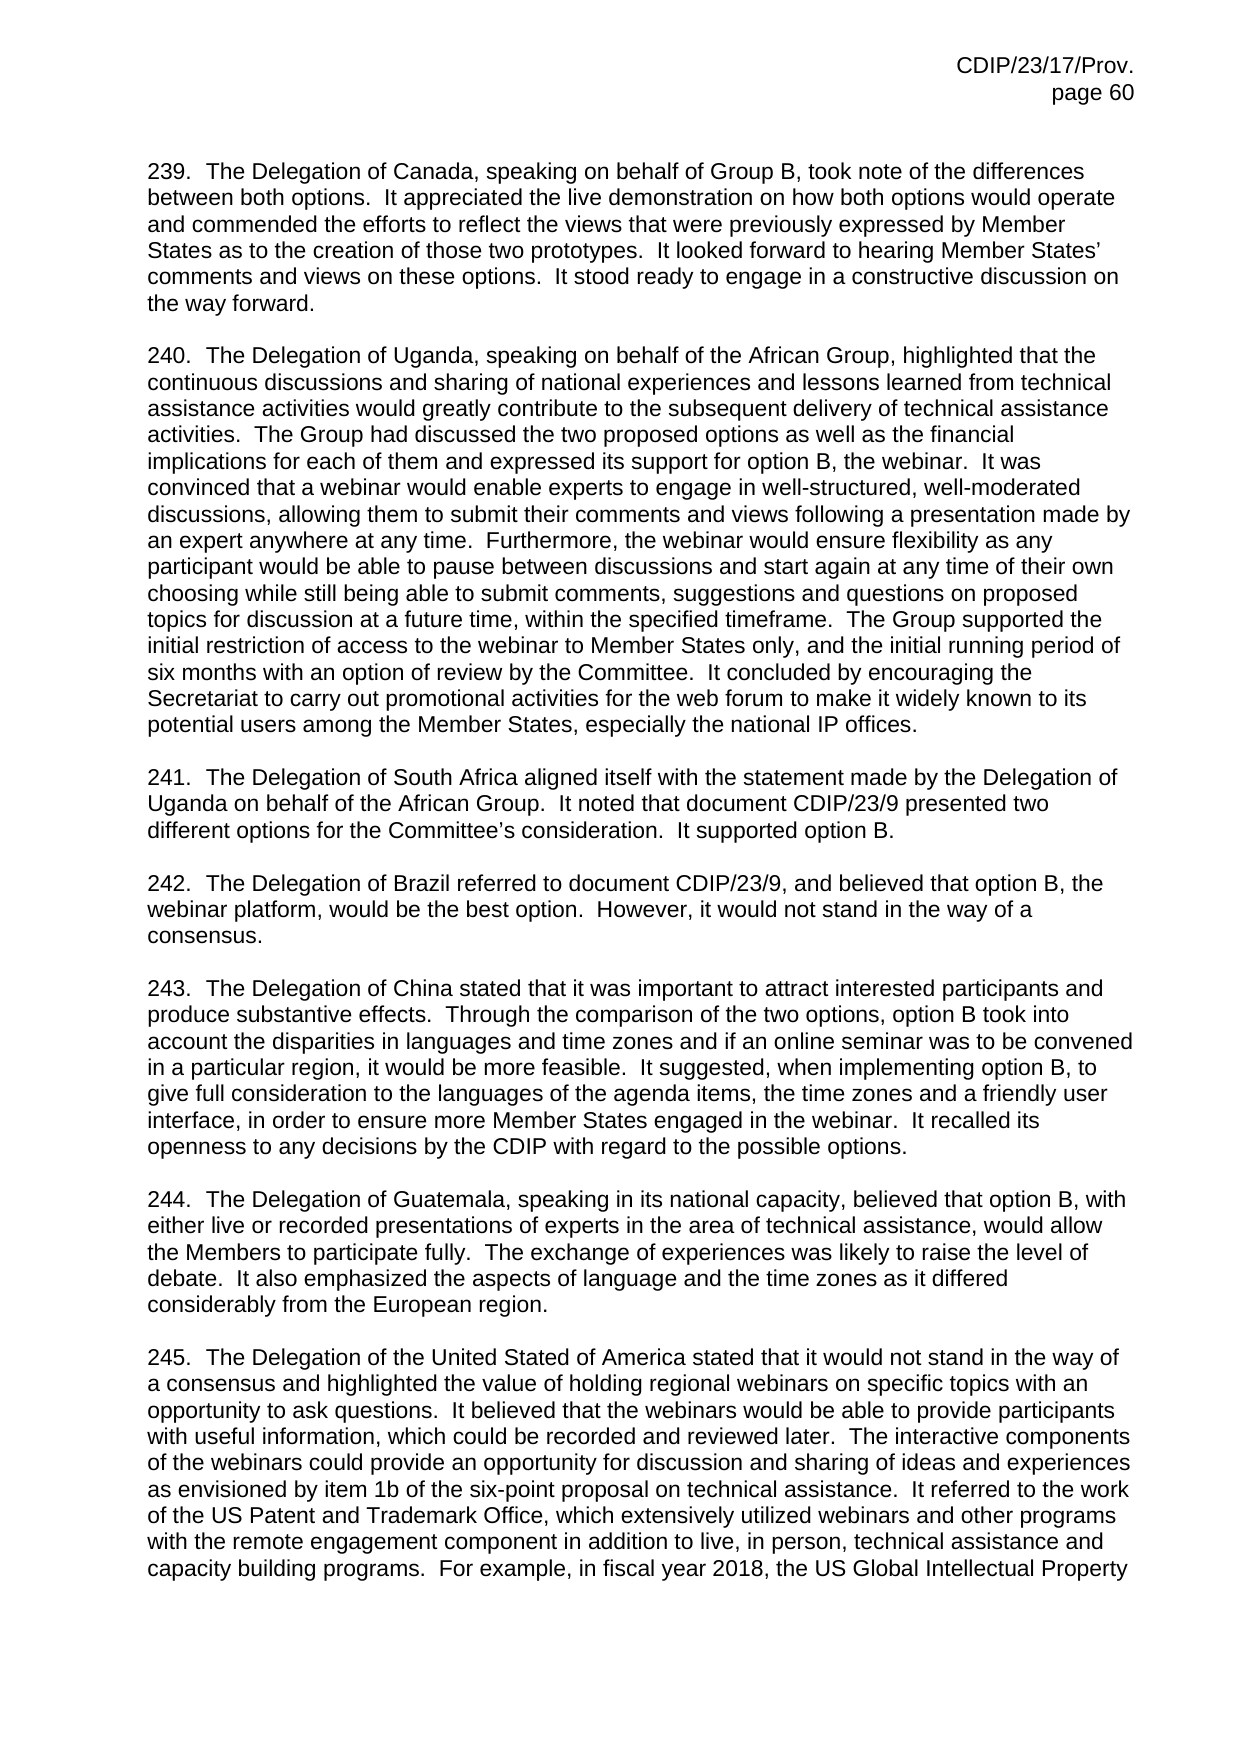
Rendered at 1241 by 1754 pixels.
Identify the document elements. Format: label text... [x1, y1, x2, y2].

list The Delegation of South Africa aligned itself with the statement made by the Delegation of Uganda on behalf of the African Group. It noted that document CDIP/23/9 presented two different options for the Committee’s consideration. It supported option B. [147, 764, 1134, 843]
list The Delegation of Uganda, speaking on behalf of the African Group, highlighted that the continuous discussions and sharing of national experiences and lessons learned from technical assistance activities would greatly contribute to the subsequent delivery of technical assistance activities. The Group had discussed the two proposed options as well as the financial implications for each of them and expressed its support for option B, the webinar. It was convinced that a webinar would enable experts to engage in well-structured, well-moderated discussions, allowing them to submit their comments and views following a presentation made by an expert anywhere at any time. Furthermore, the webinar would ensure flexibility as any participant would be able to pause between discussions and start again at any time of their own choosing while still being able to submit comments, suggestions and questions on proposed topics for discussion at a future time, within the specified timeframe. The Group supported the initial restriction of access to the webinar to Member States only, and the initial running period of six months with an option of review by the Committee. It concluded by encouraging the Secretariat to carry out promotional activities for the web forum to make it widely known to its potential users among the Member States, especially the national IP offices. [147, 342, 1134, 738]
list The Delegation of China stated that it was important to attract interested participants and produce substantive effects. Through the comparison of the two options, option B took into account the disparities in languages and time zones and if an online seminar was to be convened in a particular region, it would be more feasible. It suggested, when implementing option B, to give full consideration to the languages of the agenda items, the time zones and a friendly user interface, in order to ensure more Member States engaged in the webinar. It recalled its openness to any decisions by the CDIP with regard to the possible options. [147, 975, 1134, 1159]
list The Delegation of Brazil referred to document CDIP/23/9, and believed that option B, the webinar platform, would be the best option. However, it would not stand in the way of a consensus. [147, 869, 1134, 948]
list The Delegation of Guatemala, speaking in its national capacity, believed that option B, with either live or recorded presentations of experts in the area of technical assistance, would allow the Members to participate fully. The exchange of experiences was likely to raise the level of debate. It also emphasized the aspects of language and the time zones as it differed considerably from the European region. [147, 1186, 1134, 1317]
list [147, 1344, 1134, 1581]
list The Delegation of Canada, speaking on behalf of Group B, took note of the differences between both options. It appreciated the live demonstration on how both options would operate and commended the efforts to reflect the views that were previously expressed by Member States as to the creation of those two prototypes. It looked forward to hearing Member States’ comments and views on these options. It stood ready to engage in a constructive discussion on the way forward. [147, 158, 1134, 316]
